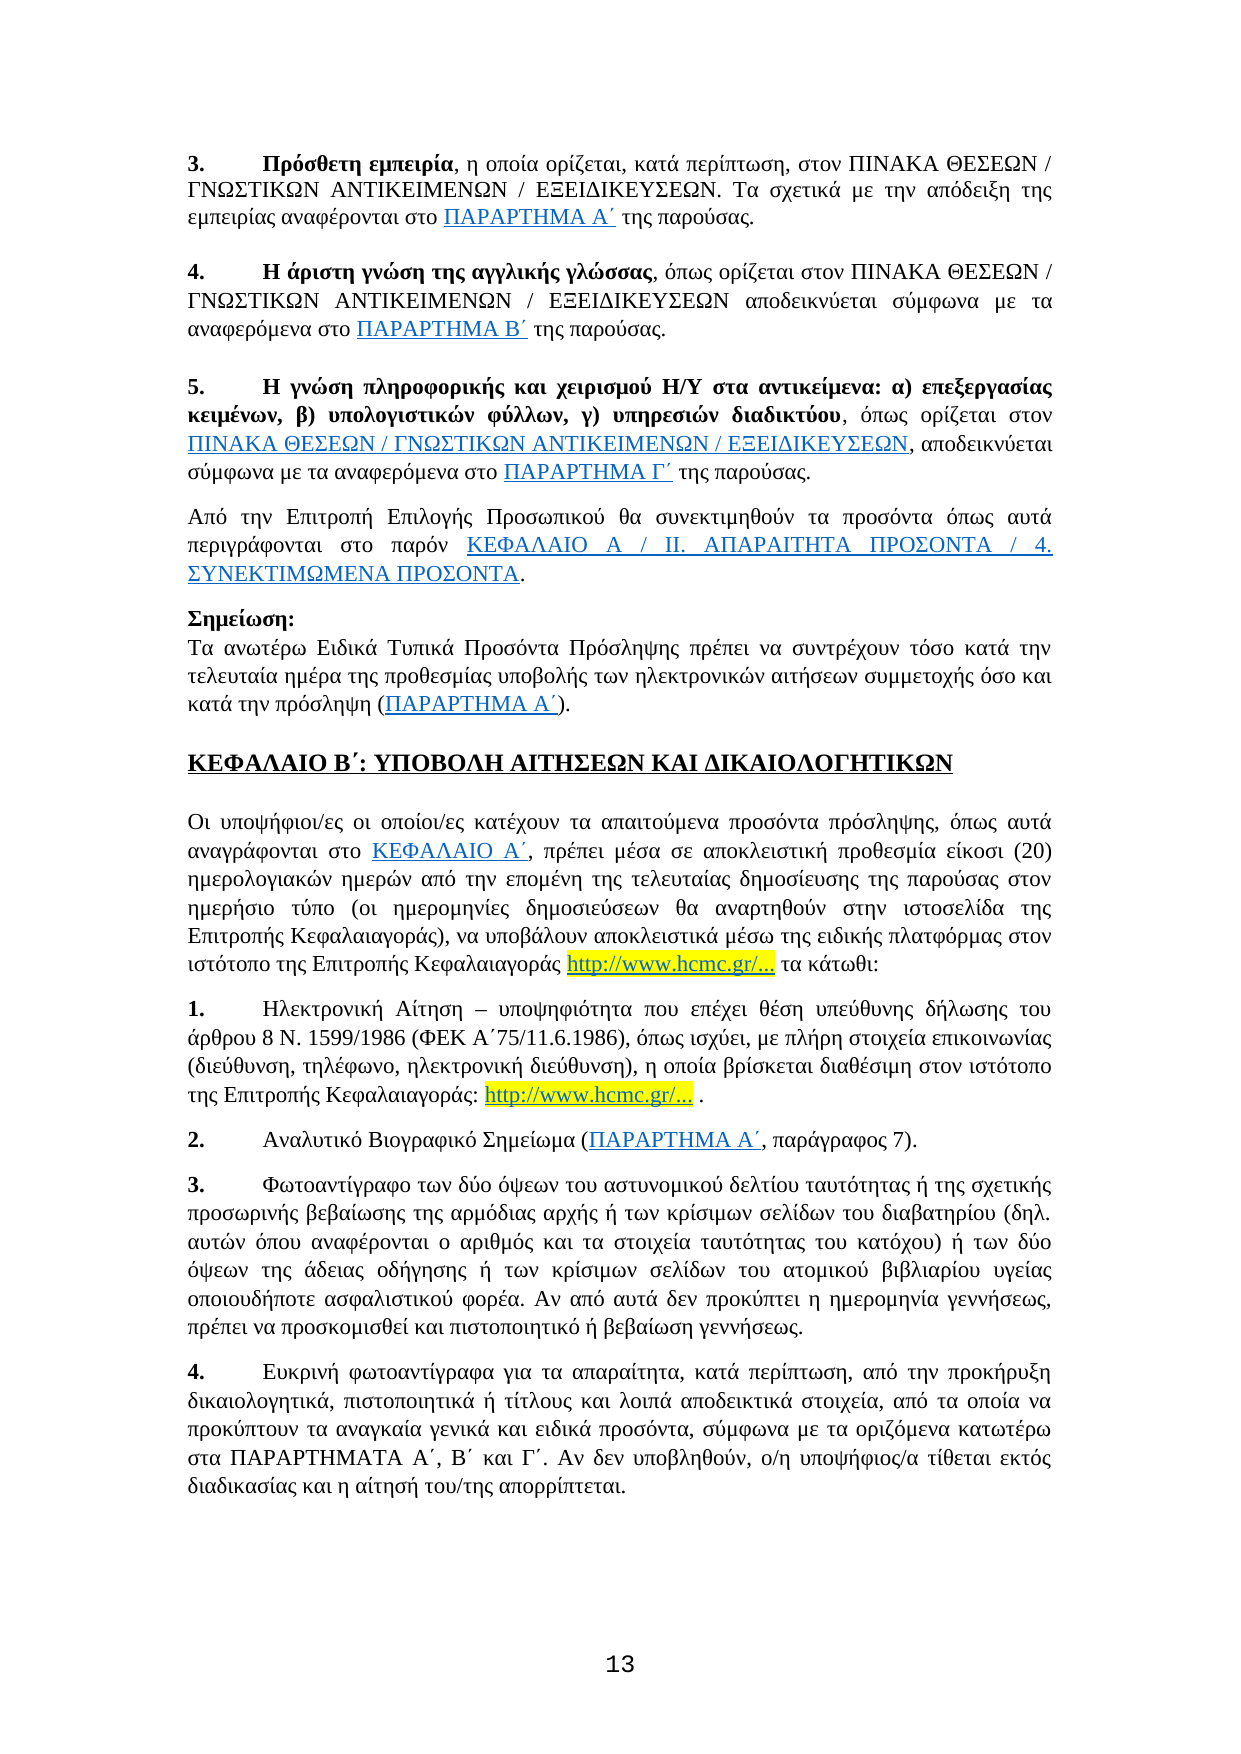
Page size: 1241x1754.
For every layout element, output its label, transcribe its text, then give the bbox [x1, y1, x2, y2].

text Σημείωση: [187, 605, 1053, 631]
text Οι υποψήφιοι/ες οι οποίοι/ες κατέχουν τα απαιτούμενα προσόντα πρόσληψης, όπως αυτά αναγράφονται στο ΚΕΦΑΛΑΙΟ Α΄, πρέπει μέσα σε αποκλειστική προθεσμία είκοσι (20) ημερολογιακών ημερών από την επομένη της τελευταίας δημοσίευσης της παρούσας στον ημερήσιο τύπο (οι ημερομηνίες δημοσιεύσεων θα αναρτηθούν στην ιστοσελίδα της Επιτροπής Κεφαλαιαγοράς), να υποβάλουν αποκλειστικά μέσω της ειδικής πλατφόρμας στον ιστότοπο της Επιτροπής Κεφαλαιαγοράς http://www.hcmc.gr/... τα κάτωθι: [187, 808, 1053, 977]
subtitle ΚΕΦΑΛΑΙΟ Β΄: ΥΠΟΒΟΛΗ ΑΙΤΗΣΕΩΝ ΚΑΙ ΔΙΚΑΙΟΛΟΓΗΤΙΚΩΝ [187, 748, 1053, 777]
text 5. Η γνώση πληροφορικής και χειρισμού Η/Υ στα αντικείμενα: α) επεξεργασίας κειμένων, β) υπολογιστικών φύλλων, γ) υπηρεσιών διαδικτύου, όπως ορίζεται στον ΠΙΝΑΚΑ ΘΕΣΕΩΝ / ΓΝΩΣΤΙΚΩΝ ΑΝΤΙΚΕΙΜΕΝΩΝ / ΕΞΕΙΔΙΚΕΥΣΕΩΝ, αποδεικνύεται σύμφωνα με τα αναφερόμενα στο ΠΑΡΑΡΤΗΜΑ Γ΄ της παρούσας. [187, 373, 1053, 484]
text Τα ανωτέρω Ειδικά Τυπικά Προσόντα Πρόσληψης πρέπει να συντρέχουν τόσο κατά την τελευταία ημέρα της προθεσμίας υποβολής των ηλεκτρονικών αιτήσεων συμμετοχής όσο και κατά την πρόσληψη (ΠΑΡΑΡΤΗΜΑ Α΄). [187, 633, 1053, 717]
text 2. Αναλυτικό Βιογραφικό Σημείωμα (ΠΑΡΑΡΤΗΜΑ Α΄, παράγραφος 7). [187, 1126, 1053, 1152]
text 3. Πρόσθετη εμπειρία, η οποία ορίζεται, κατά περίπτωση, στον ΠΙΝΑΚΑ ΘΕΣΕΩΝ / ΓΝΩΣΤΙΚΩΝ ΑΝΤΙΚΕΙΜΕΝΩΝ / ΕΞΕΙΔΙΚΕΥΣΕΩΝ. Τα σχετικά με την απόδειξη της εμπειρίας αναφέρονται στο ΠΑΡΑΡΤΗΜΑ Α΄ της παρούσας. [187, 150, 1053, 229]
text Από την Επιτροπή Επιλογής Προσωπικού θα συνεκτιμηθούν τα προσόντα όπως αυτά περιγράφονται στο παρόν ΚΕΦΑΛΑΙΟ Α / ΙΙ. ΑΠΑΡΑΙΤΗΤΑ ΠΡΟΣΟΝΤΑ / 4. ΣΥΝΕΚΤΙΜΩΜΕΝΑ ΠΡΟΣΟΝΤΑ. [187, 503, 1053, 586]
text 4. Η άριστη γνώση της αγγλικής γλώσσας, όπως ορίζεται στον ΠΙΝΑΚΑ ΘΕΣΕΩΝ / ΓΝΩΣΤΙΚΩΝ ΑΝΤΙΚΕΙΜΕΝΩΝ / ΕΞΕΙΔΙΚΕΥΣΕΩΝ αποδεικνύεται σύμφωνα με τα αναφερόμενα στο ΠΑΡΑΡΤΗΜΑ Β΄ της παρούσας. [187, 258, 1053, 341]
text 1. Ηλεκτρονική Αίτηση – υποψηφιότητα που επέχει θέση υπεύθυνης δήλωσης του άρθρου 8 Ν. 1599/1986 (ΦΕΚ Α΄75/11.6.1986), όπως ισχύει, με πλήρη στοιχεία επικοινωνίας (διεύθυνση, τηλέφωνο, ηλεκτρονική διεύθυνση), η οποία βρίσκεται διαθέσιμη στον ιστότοπο της Επιτροπής Κεφαλαιαγοράς: http://www.hcmc.gr/... . [187, 996, 1053, 1107]
text 4. Ευκρινή φωτοαντίγραφα για τα απαραίτητα, κατά περίπτωση, από την προκήρυξη δικαιολογητικά, πιστοποιητικά ή τίτλους και λοιπά αποδεικτικά στοιχεία, από τα οποία να προκύπτουν τα αναγκαία γενικά και ειδικά προσόντα, σύμφωνα με τα οριζόμενα κατωτέρω στα ΠΑΡΑΡΤΗΜΑΤΑ Α΄, Β΄ και Γ΄. Αν δεν υποβληθούν, ο/η υποψήφιος/α τίθεται εκτός διαδικασίας και η αίτησή του/της απορρίπτεται. [187, 1358, 1053, 1498]
text 3. Φωτοαντίγραφο των δύο όψεων του αστυνομικού δελτίου ταυτότητας ή της σχετικής προσωρινής βεβαίωσης της αρμόδιας αρχής ή των κρίσιμων σελίδων του διαβατηρίου (δηλ. αυτών όπου αναφέρονται ο αριθμός και τα στοιχεία ταυτότητας του κατόχου) ή των δύο όψεων της άδειας οδήγησης ή των κρίσιμων σελίδων του ατομικού βιβλιαρίου υγείας οποιουδήποτε ασφαλιστικού φορέα. Αν από αυτά δεν προκύπτει η ημερομηνία γεννήσεως, πρέπει να προσκομισθεί και πιστοποιητικό ή βεβαίωση γεννήσεως. [187, 1171, 1053, 1339]
